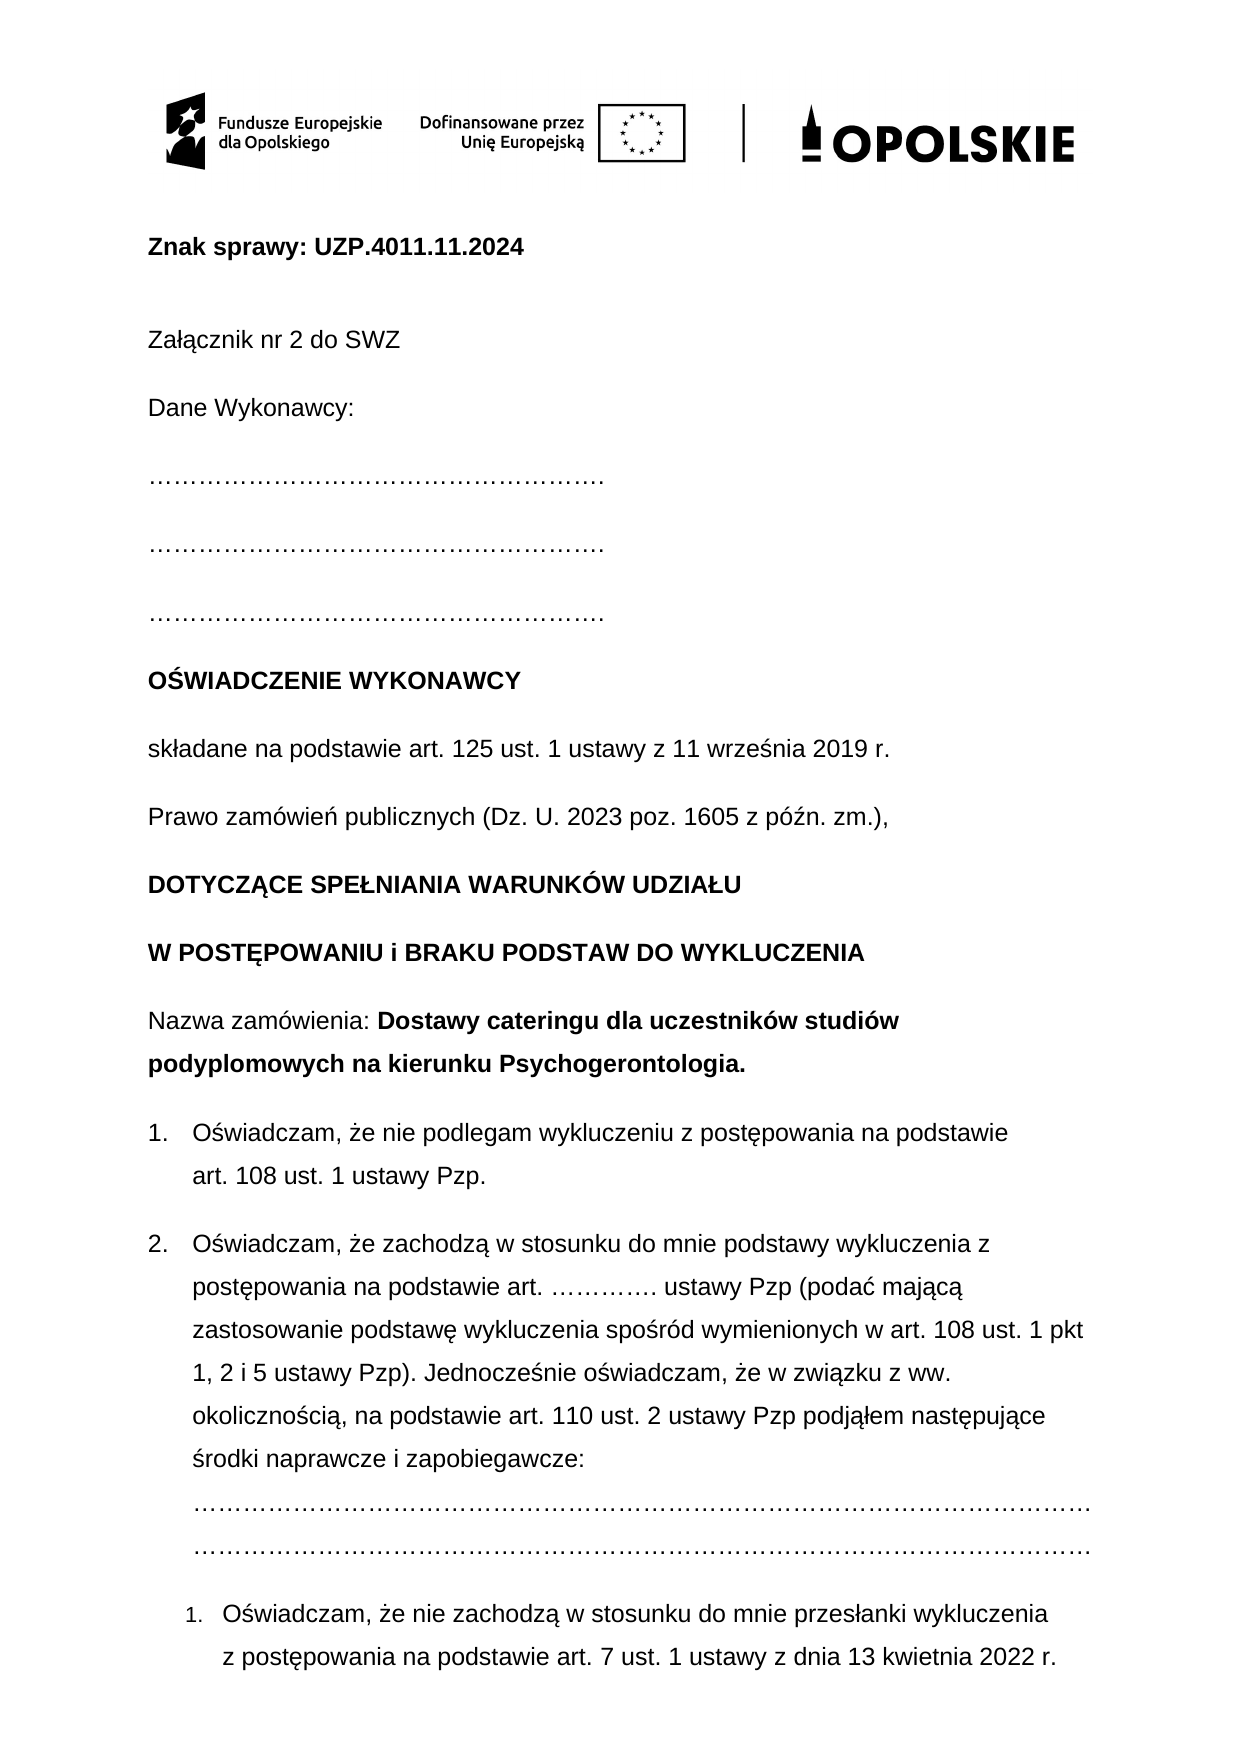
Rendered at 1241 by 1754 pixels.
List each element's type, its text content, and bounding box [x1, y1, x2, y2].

text ………………………………………………. [148, 597, 1092, 626]
text Dane Wykonawcy: [148, 393, 1092, 422]
subtitle OŚWIADCZENIE WYKONAWCY [148, 666, 1092, 694]
text Załącznik nr 2 do SWZ [148, 325, 1092, 354]
text Nazwa zamówienia: Dostawy cateringu dla uczestników studiów podyplomowych na kierunku Psychogerontologia. [148, 1006, 1092, 1078]
text ………………………………………………. [148, 529, 1092, 558]
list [185, 1599, 1092, 1671]
text Prawo zamówień publicznych (Dz. U. 2023 poz. 1605 z późn. zm.), [148, 802, 1092, 831]
text ………………………………………………. [148, 461, 1092, 490]
text DOTYCZĄCE SPEŁNIANIA WARUNKÓW UDZIAŁU [148, 870, 1092, 899]
text W POSTĘPOWANIU i BRAKU PODSTAW DO WYKLUCZENIA [148, 938, 1092, 967]
text składane na podstawie art. 125 ust. 1 ustawy z 11 września 2019 r. [148, 734, 1092, 762]
list Oświadczam, że zachodzą w stosunku do mnie podstawy wykluczenia z postępowania na podstawie art. …………. ustawy Pzp (podać mającą zastosowanie podstawę wykluczenia spośród wymienionych w art. 108 ust. 1 pkt 1, 2 i 5 ustawy Pzp). Jednocześnie oświadczam, że w związku z ww. okolicznością, na podstawie art. 110 ust. 2 ustawy Pzp podjąłem następujące środki naprawcze i zapobiegawcze: ……………………………………………………………………………………………………………………………………………………………………………………………… [148, 1229, 1092, 1559]
list Oświadczam, że nie podlegam wykluczeniu z postępowania na podstawie art. 108 ust. 1 ustawy Pzp. [148, 1117, 1092, 1189]
